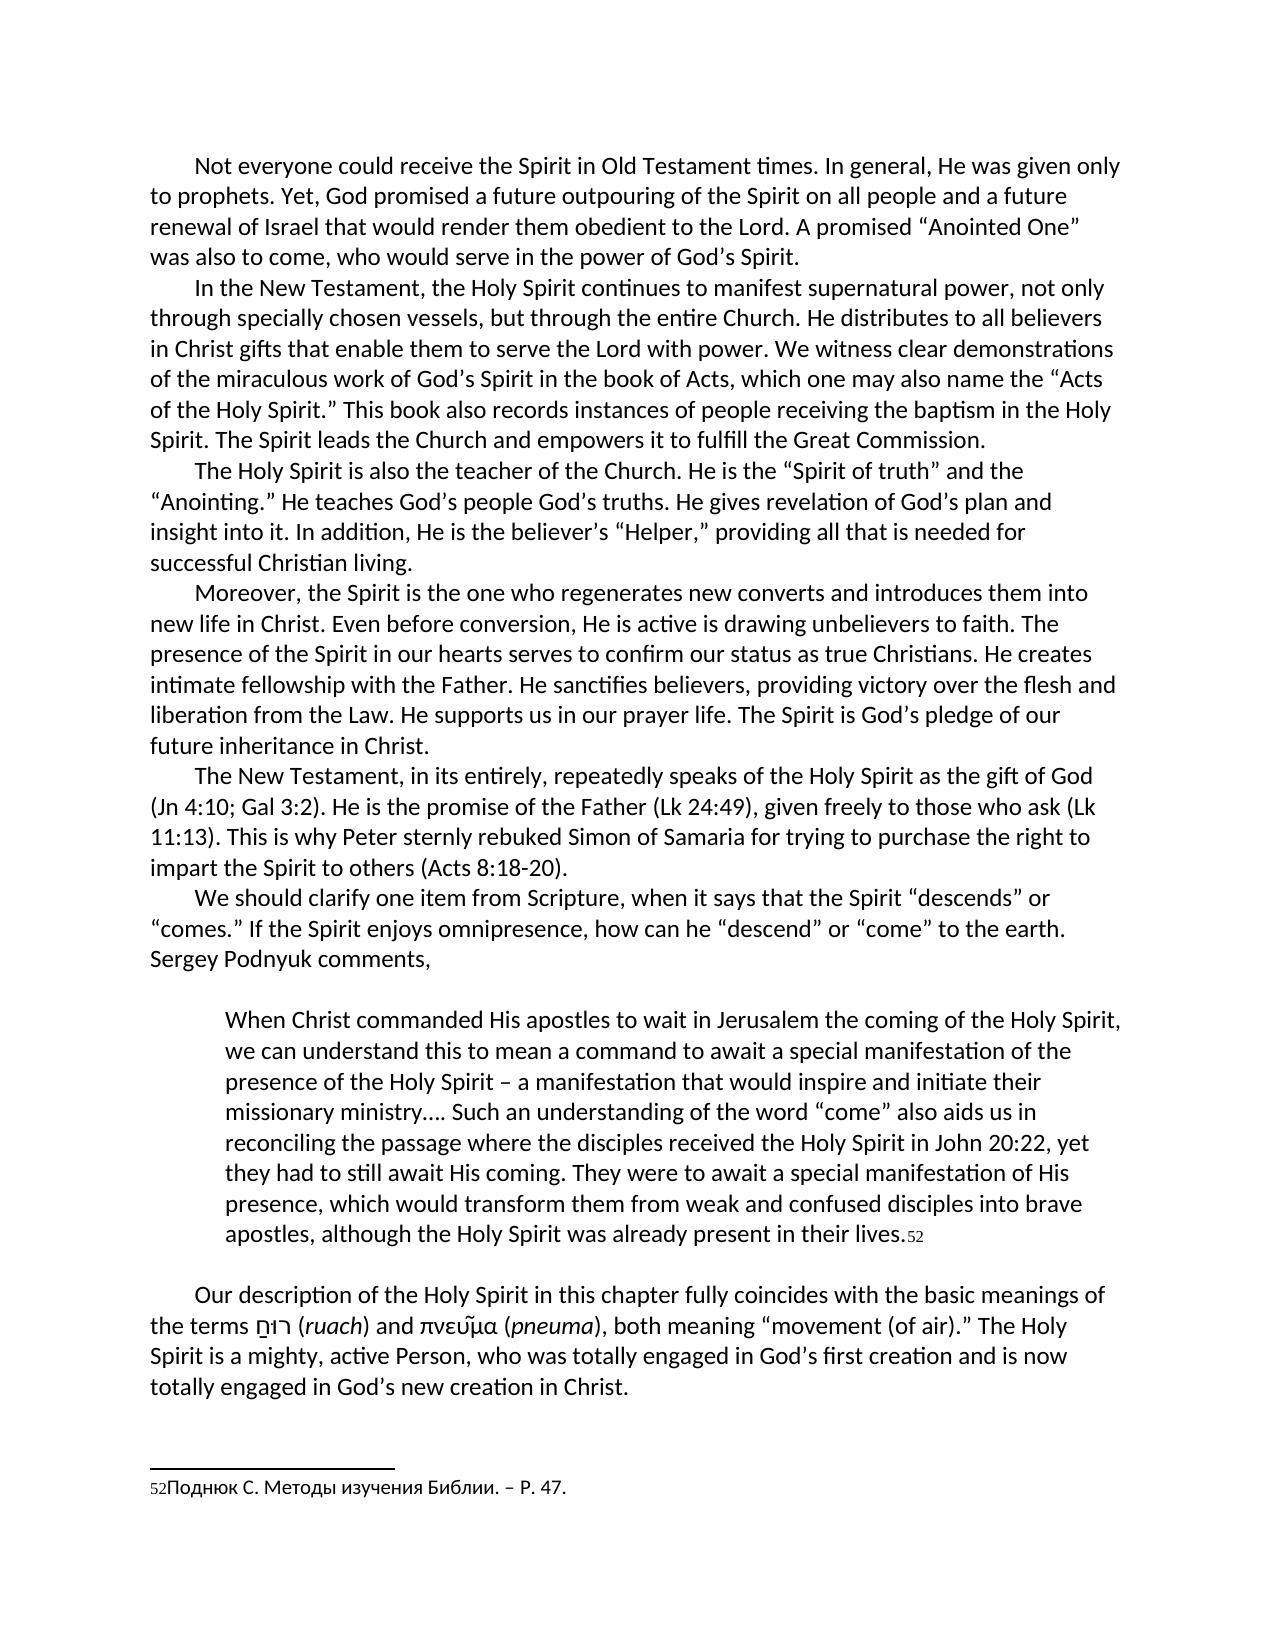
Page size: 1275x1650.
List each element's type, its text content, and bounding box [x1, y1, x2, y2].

text Moreover, the Spirit is the one who regenerates new converts and introduces them into new life in Christ. Even before conversion, He is active is drawing unbelievers to faith. The presence of the Spirit in our hearts serves to confirm our status as true Christians. He creates intimate fellowship with the Father. He sanctifies believers, providing victory over the flesh and liberation from the Law. He supports us in our prayer life. The Spirit is God’s pledge of our future inheritance in Christ. [150, 577, 1125, 760]
text Not everyone could receive the Spirit in Old Testament times. In general, He was given only to prophets. Yet, God promised a future outpouring of the Spirit on all people and a future renewal of Israel that would render them obedient to the Lord. A promised “Anointed One” was also to come, who would serve in the power of God’s Spirit. [150, 150, 1125, 272]
text We should clarify one item from Scripture, when it says that the Spirit “descends” or “comes.” If the Spirit enjoys omnipresence, how can he “descend” or “come” to the earth. Sergey Podnyuk comments, [150, 882, 1125, 974]
text Our description of the Holy Spirit in this chapter fully coincides with the basic meanings of the terms רוּחַ (ruach) and πνεῦμα (pneuma), both meaning “movement (of air).” The Holy Spirit is a mighty, active Person, who was totally engaged in God’s first creation and is now totally engaged in God’s new creation in Christ. [150, 1279, 1125, 1401]
text The New Testament, in its entirely, repeatedly speaks of the Holy Spirit as the gift of God (Jn 4:10; Gal 3:2). He is the promise of the Father (Lk 24:49), given freely to those who ask (Lk 11:13). This is why Peter sternly rebuked Simon of Samaria for trying to purchase the right to impart the Spirit to others (Acts 8:18-20). [150, 760, 1125, 882]
text In the New Testament, the Holy Spirit continues to manifest supernatural power, not only through specially chosen vessels, but through the entire Church. He distributes to all believers in Christ gifts that enable them to serve the Lord with power. We witness clear demonstrations of the miraculous work of God’s Spirit in the book of Acts, which one may also name the “Acts of the Holy Spirit.” This book also records instances of people receiving the baptism in the Holy Spirit. The Spirit leads the Church and empowers it to fulfill the Great Commission. [150, 272, 1125, 455]
text When Christ commanded His apostles to wait in Jerusalem the coming of the Holy Spirit, we can understand this to mean a command to await a special manifestation of the presence of the Holy Spirit – a manifestation that would inspire and initiate their missionary ministry…. Such an understanding of the word “come” also aids us in reconciling the passage where the disciples received the Holy Spirit in John 20:22, yet they had to still await His coming. They were to await a special manifestation of His presence, which would transform them from weak and confused disciples into brave apostles, although the Holy Spirit was already present in their lives. [225, 1004, 1125, 1249]
text The Holy Spirit is also the teacher of the Church. He is the “Spirit of truth” and the “Anointing.” He teaches God’s people God’s truths. He gives revelation of God’s plan and insight into it. In addition, He is the believer’s “Helper,” providing all that is needed for successful Christian living. [150, 455, 1125, 577]
